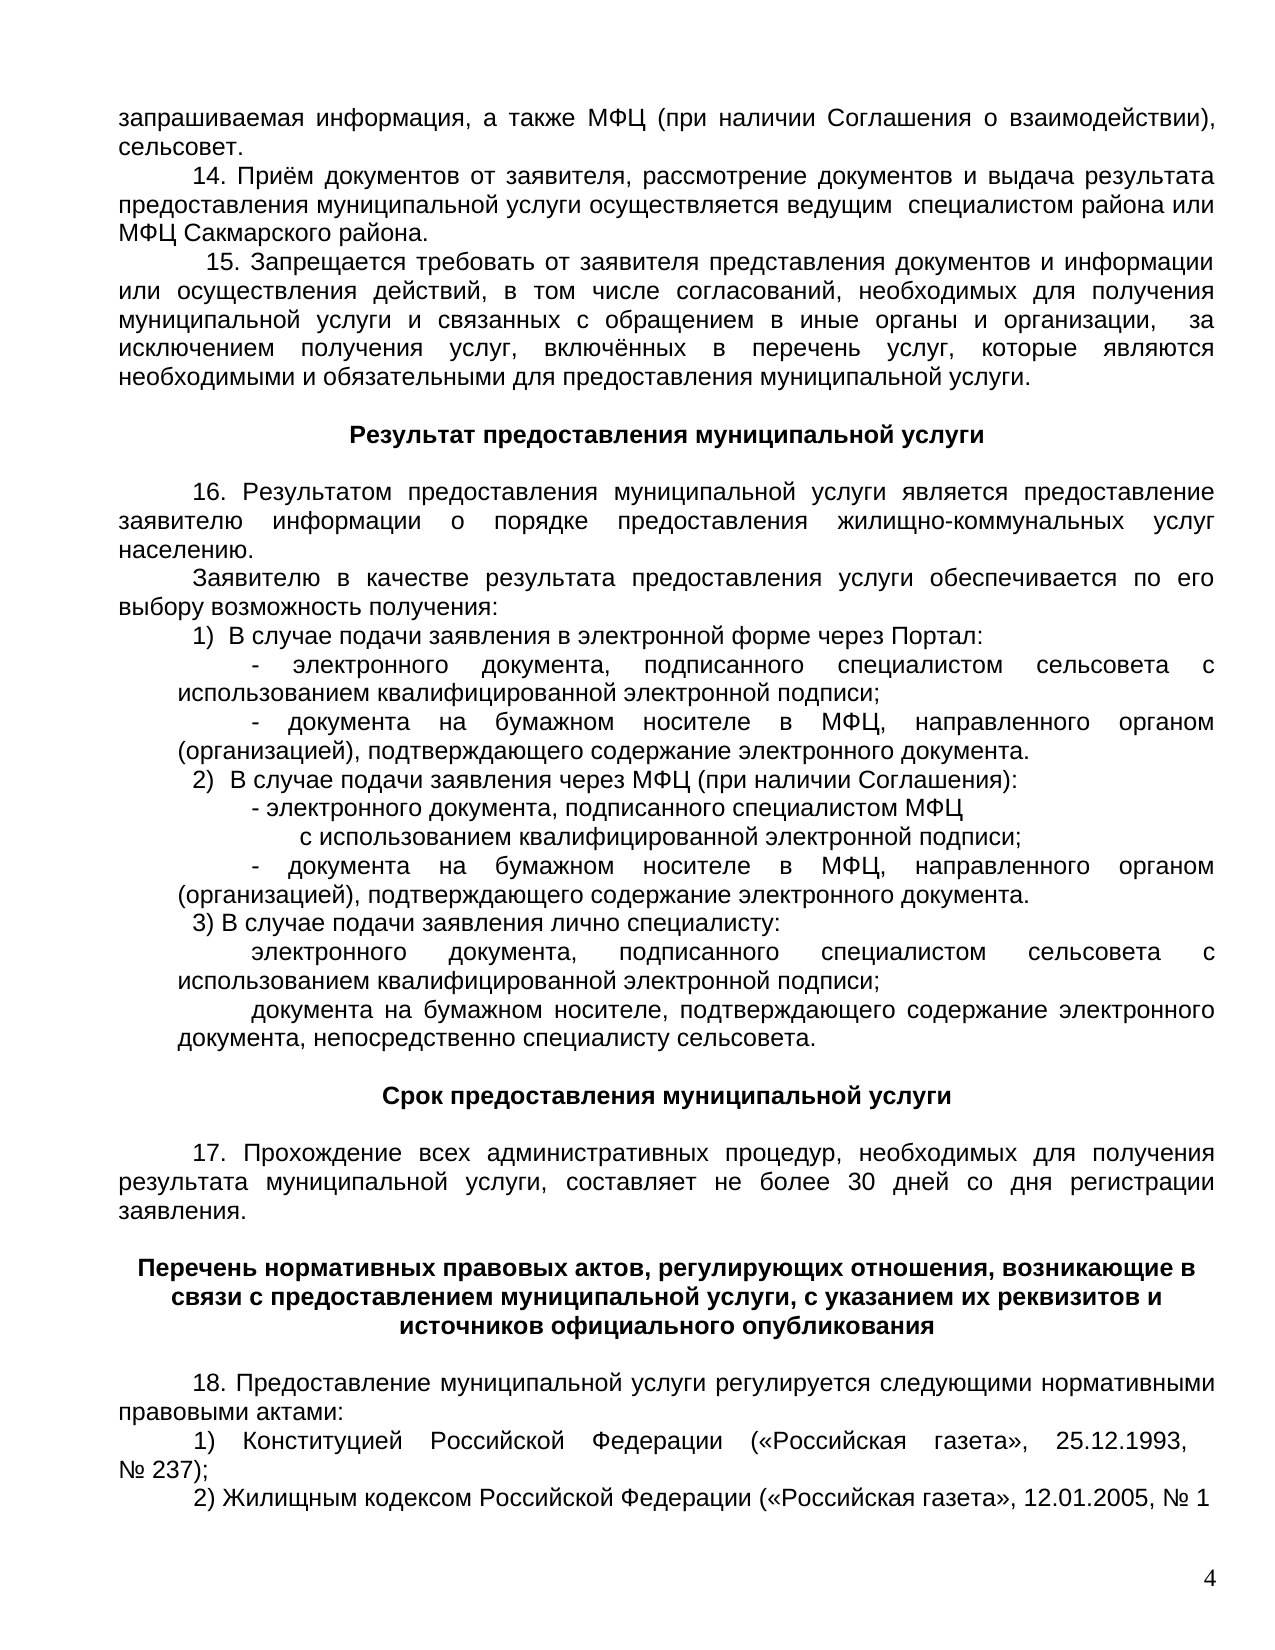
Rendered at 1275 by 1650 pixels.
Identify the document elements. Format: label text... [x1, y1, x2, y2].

text - документа на бумажном носителе в МФЦ, направленного органом (организацией), подтверждающего содержание электронного документа. [177, 851, 1216, 908]
text документа на бумажном носителе, подтверждающего содержание электронного документа, непосредственно специалисту сельсовета. [177, 995, 1216, 1052]
list В случае подачи заявления через МФЦ (при наличии Соглашения): [192, 765, 1216, 793]
text 16. Результатом предоставления муниципальной услуги является предоставление заявителю информации о порядке предоставления жилищно-коммунальных услуг населению. [118, 477, 1216, 563]
list 1) В случае подачи заявления в электронной форме через Портал: [118, 621, 1216, 650]
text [118, 103, 1216, 161]
text 18. Предоставление муниципальной услуги регулируется следующими нормативными правовыми актами: [118, 1368, 1216, 1426]
text Перечень нормативных правовых актов, регулирующих отношения, возникающие в связи с предоставлением муниципальной услуги, с указанием их реквизитов и источников официального опубликования [118, 1253, 1216, 1340]
text с использованием квалифицированной электронной подписи; [177, 822, 1216, 851]
text - электронного документа, подписанного специалистом сельсовета с использованием квалифицированной электронной подписи; [177, 650, 1216, 707]
text 15. Запрещается требовать от заявителя представления документов и информации или осуществления действий, в том числе согласований, необходимых для получения муниципальной услуги и связанных с обращением в иные органы и организации, за исключением получения услуг, включённых в перечень услуг, которые являются необходимыми и обязательными для предоставления муниципальной услуги. [118, 247, 1216, 391]
text Заявителю в качестве результата предоставления услуги обеспечивается по его выбору возможность получения: [118, 563, 1216, 621]
text Срок предоставления муниципальной услуги [118, 1081, 1216, 1110]
text - документа на бумажном носителе в МФЦ, направленного органом (организацией), подтверждающего содержание электронного документа. [177, 707, 1216, 765]
text 1) Конституцией Российской Федерации («Российская газета», 25.12.1993, № 237); [118, 1426, 1216, 1483]
text Результат предоставления муниципальной услуги [118, 420, 1216, 448]
text 17. Прохождение всех административных процедур, необходимых для получения результата муниципальной услуги, составляет не более 30 дней со дня регистрации заявления. [118, 1138, 1216, 1225]
text электронного документа, подписанного специалистом сельсовета с использованием квалифицированной электронной подписи; [177, 937, 1216, 995]
text 14. Приём документов от заявителя, рассмотрение документов и выдача результата предоставления муниципальной услуги осуществляется ведущим специалистом района или МФЦ Сакмарского района. [118, 161, 1216, 247]
text - электронного документа, подписанного специалистом МФЦ [177, 793, 1216, 822]
text 3) В случае подачи заявления лично специалисту: [118, 908, 1216, 937]
text 2) Жилищным кодексом Российской Федерации («Российская газета», 12.01.2005, № 1 [118, 1483, 1216, 1512]
